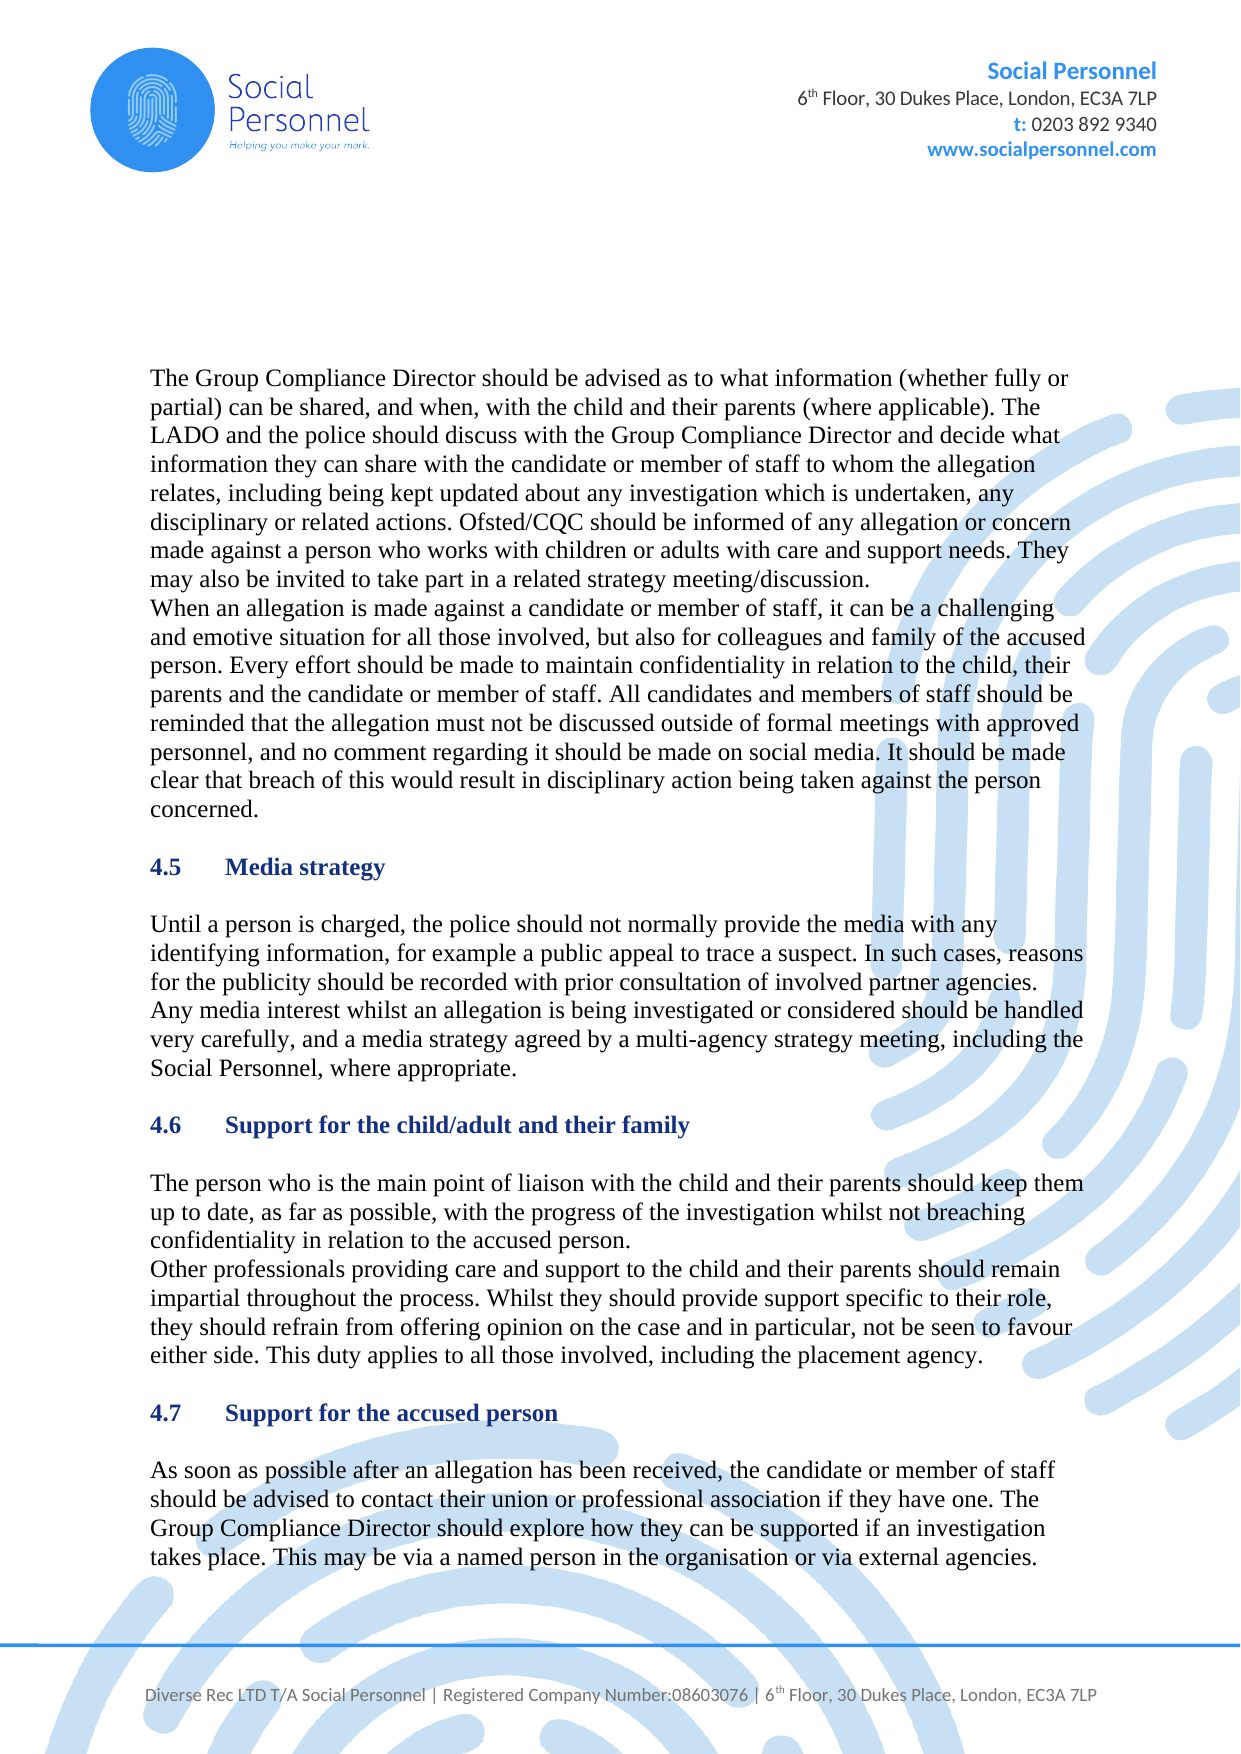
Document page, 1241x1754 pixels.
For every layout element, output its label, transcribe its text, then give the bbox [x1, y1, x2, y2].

text The person who is the main point of liaison with the child and their parents should keep them up to date, as far as possible, with the progress of the investigation whilst not breaching confidentiality in relation to the accused person. [150, 1168, 1090, 1254]
list Support for the accused person [150, 1398, 1090, 1427]
text As soon as possible after an allegation has been received, the candidate or member of staff should be advised to contact their union or professional association if they have one. The Group Compliance Director should explore how they can be supported if an investigation takes place. This may be via a named person in the organisation or via external agencies. [150, 1456, 1090, 1571]
text Other professionals providing care and support to the child and their parents should remain impartial throughout the process. Whilst they should provide support specific to their role, they should refrain from offering opinion on the case and in particular, not be seen to favour either side. This duty applies to all those involved, including the placement agency. [150, 1254, 1090, 1369]
text The Group Compliance Director should be advised as to what information (whether fully or partial) can be shared, and when, with the child and their parents (where applicable). The LADO and the police should discuss with the Group Compliance Director and decide what information they can share with the candidate or member of staff to whom the allegation relates, including being kept updated about any investigation which is undertaken, any disciplinary or related actions. Ofsted/CQC should be informed of any allegation or concern made against a person who works with children or adults with care and support needs. They may also be invited to take part in a related strategy meeting/discussion. [150, 363, 1090, 593]
text Any media interest whilst an allegation is being investigated or considered should be handled very carefully, and a media strategy agreed by a multi-agency strategy meeting, including the Social Personnel, where appropriate. [150, 996, 1090, 1082]
picture [27, 1648, 990, 1754]
text Until a person is charged, the police should not normally provide the media with any identifying information, for example a public appeal to trace a suspect. In such cases, reasons for the publicity should be recorded with prior consultation of involved partner agencies. [150, 909, 1090, 996]
picture [60, 22, 437, 192]
list Media strategy [150, 852, 1090, 881]
text When an allegation is made against a candidate or member of staff, it can be a challenging and emotive situation for all those involved, but also for colleagues and family of the accused person. Every effort should be made to maintain confidentiality in relation to the child, their parents and the candidate or member of staff. All candidates and members of staff should be reminded that the allegation must not be discussed outside of formal meetings with approved personnel, and no comment regarding it should be made on social media. It should be made clear that breach of this would result in disciplinary action being taken against the person concerned. [150, 593, 1090, 823]
list Support for the child/adult and their family [150, 1111, 1090, 1139]
picture [27, 387, 1241, 1643]
